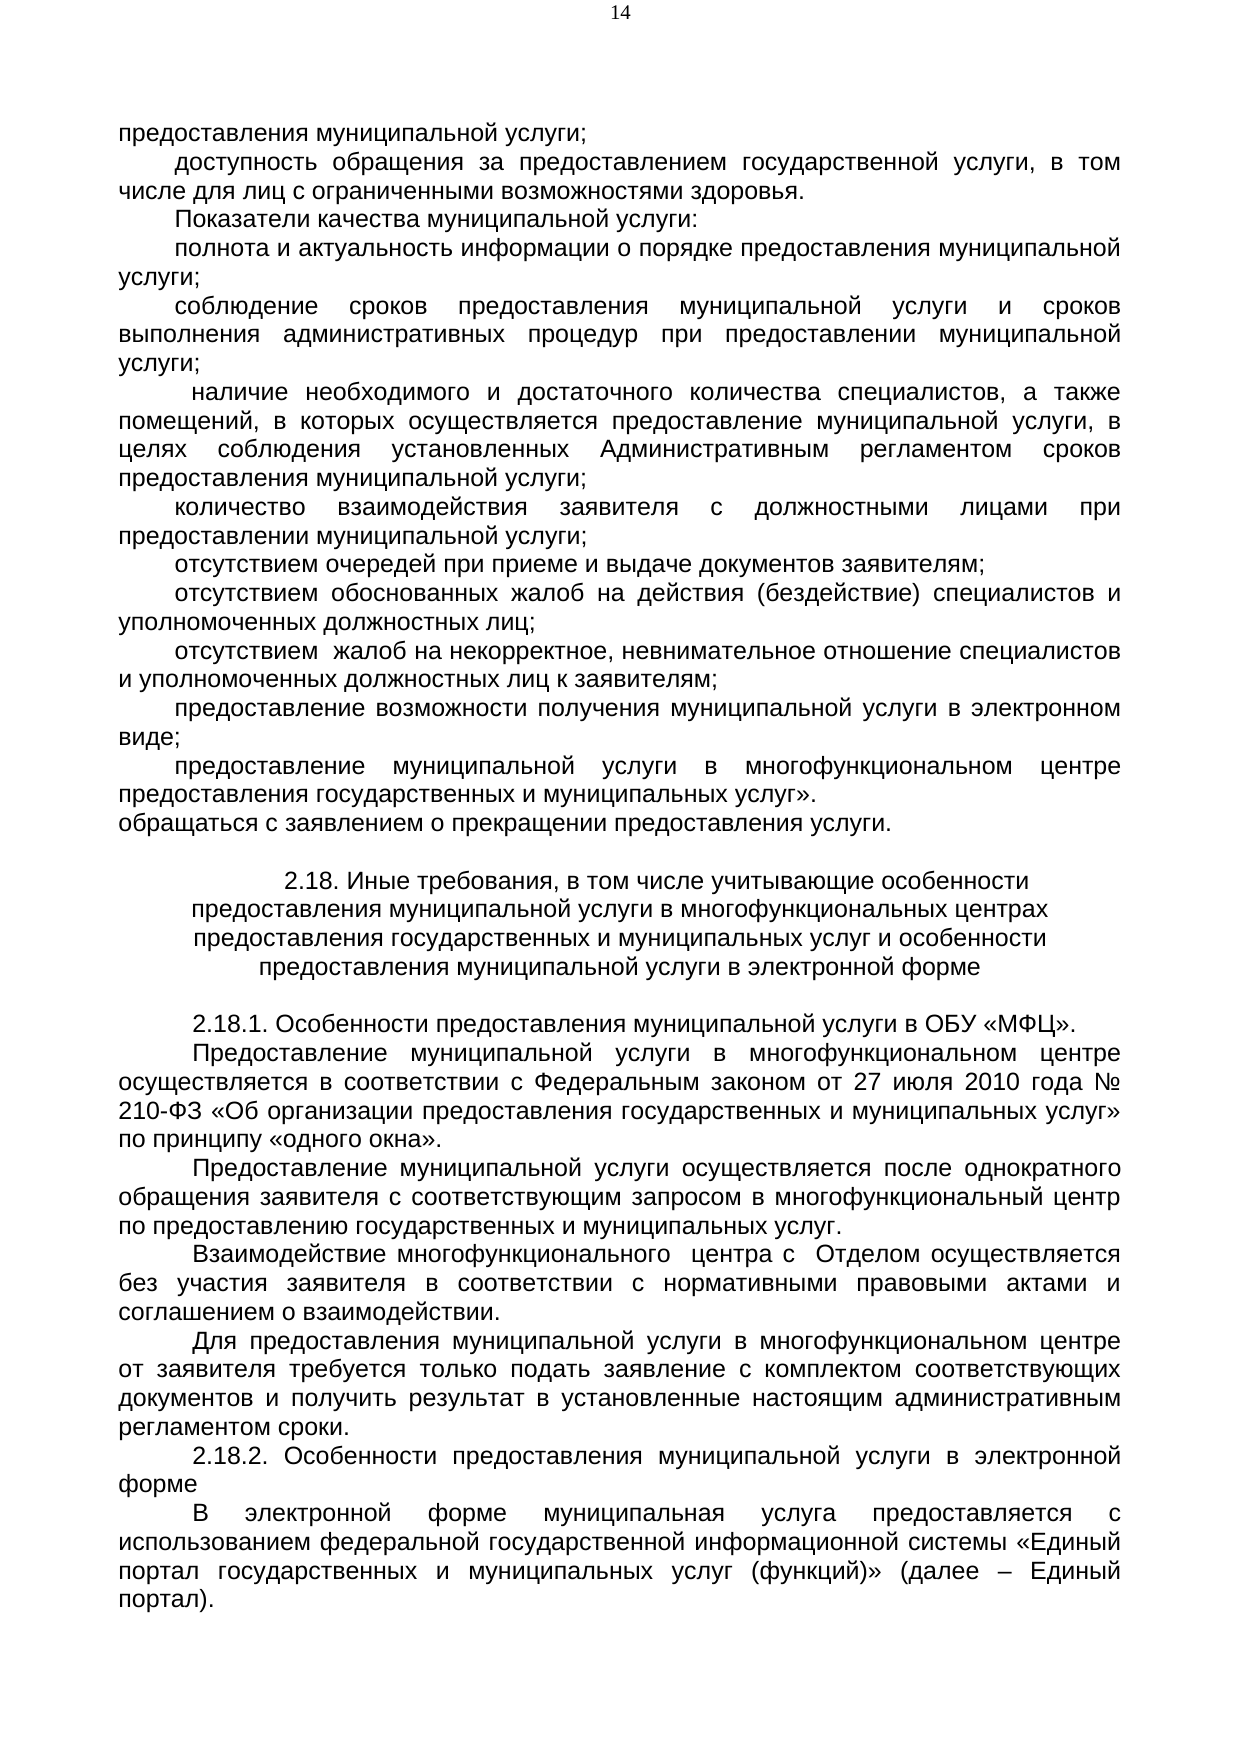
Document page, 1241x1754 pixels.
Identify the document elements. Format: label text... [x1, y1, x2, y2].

text Предоставление муниципальной услуги в многофункциональном центре осуществляется в соответствии с Федеральным законом от 27 июля 2010 года № 210-ФЗ «Об организации предоставления государственных и муниципальных услуг» по принципу «одного окна». [118, 1038, 1122, 1153]
text наличие необходимого и достаточного количества специалистов, а также помещений, в которых осуществляется предоставление муниципальной услуги, в целях соблюдения установленных Административным регламентом сроков предоставления муниципальной услуги; [118, 377, 1122, 492]
text 2.18. Иные требования, в том числе учитывающие особенности предоставления муниципальной услуги в многофункциональных центрах предоставления государственных и муниципальных услуг и особенности предоставления муниципальной услуги в электронной форме [118, 866, 1122, 981]
text предоставление муниципальной услуги в многофункциональном центре предоставления государственных и муниципальных услуг». [118, 751, 1122, 808]
text 2.18.2. Особенности предоставления муниципальной услуги в электронной форме [118, 1441, 1122, 1498]
text В электронной форме муниципальная услуга предоставляется с использованием федеральной государственной информационной системы «Единый портал государственных и муниципальных услуг (функций)» (далее – Единый портал). [118, 1498, 1122, 1613]
text отсутствием жалоб на некорректное, невнимательное отношение специалистов и уполномоченных должностных лиц к заявителям; [118, 636, 1122, 693]
text Предоставление муниципальной услуги осуществляется после однократного обращения заявителя с соответствующим запросом в многофункциональный центр по предоставлению государственных и муниципальных услуг. [118, 1153, 1122, 1239]
text Взаимодействие многофункционального центра с Отделом осуществляется без участия заявителя в соответствии с нормативными правовыми актами и соглашением о взаимодействии. [118, 1239, 1122, 1326]
text Показатели качества муниципальной услуги: [118, 204, 1122, 233]
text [118, 118, 1122, 147]
text доступность обращения за предоставлением государственной услуги, в том числе для лиц с ограниченными возможностями здоровья. [118, 147, 1122, 204]
text отсутствием обоснованных жалоб на действия (бездействие) специалистов и уполномоченных должностных лиц; [118, 578, 1122, 636]
text соблюдение сроков предоставления муниципальной услуги и сроков выполнения административных процедур при предоставлении муниципальной услуги; [118, 291, 1122, 377]
text отсутствием очередей при приеме и выдаче документов заявителям; [118, 549, 1122, 578]
text 2.18.1. Особенности предоставления муниципальной услуги в ОБУ «МФЦ». [118, 1009, 1122, 1038]
text обращаться с заявлением о прекращении предоставления услуги. [118, 808, 1122, 837]
text предоставление возможности получения муниципальной услуги в электронном виде; [118, 693, 1122, 751]
text Для предоставления муниципальной услуги в многофункциональном центре от заявителя требуется только подать заявление с комплектом соответствующих документов и получить результат в установленные настоящим административным регламентом сроки. [118, 1326, 1122, 1441]
text полнота и актуальность информации о порядке предоставления муниципальной услуги; [118, 233, 1122, 291]
text количество взаимодействия заявителя с должностными лицами при предоставлении муниципальной услуги; [118, 492, 1122, 549]
